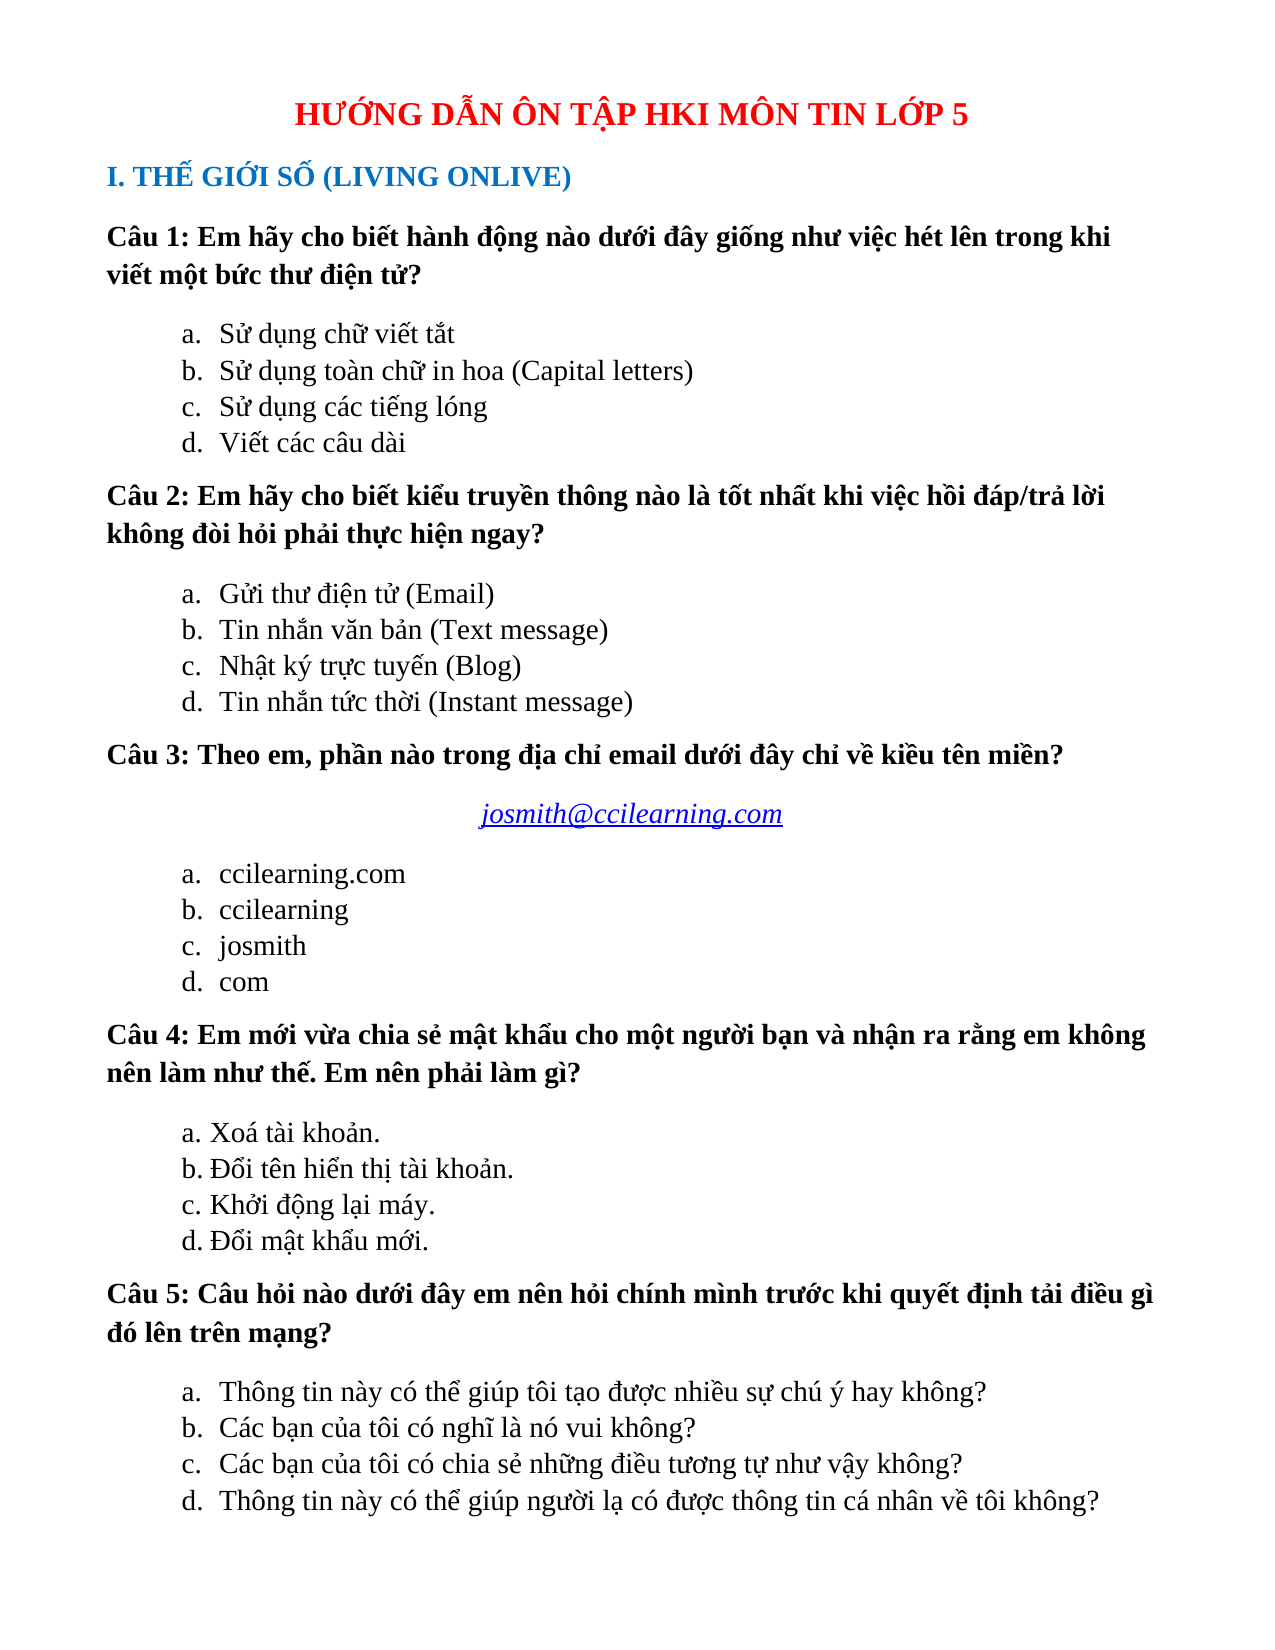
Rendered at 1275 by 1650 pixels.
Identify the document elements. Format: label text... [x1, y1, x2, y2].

list ccilearning [181, 892, 1157, 926]
list Sử dụng toàn chữ in hoa (Capital letters) [181, 353, 1157, 386]
text HƯỚNG DẪN ÔN TẬP HKI MÔN TIN LỚP 5 [106, 94, 1157, 133]
list Các bạn của tôi có nghĩ là nó vui không? [181, 1410, 1157, 1444]
list Sử dụng chữ viết tắt [181, 317, 1157, 350]
list Khởi động lại máy. [181, 1187, 1157, 1221]
text Câu 1: Em hãy cho biết hành động nào dưới đây giống như việc hét lên trong khi viết một bức thư điện tử? [106, 219, 1157, 291]
list Sử dụng các tiếng lóng [181, 389, 1157, 422]
list ccilearning.com [181, 856, 1157, 889]
list Các bạn của tôi có chia sẻ những điều tương tự như vậy không? [181, 1446, 1157, 1480]
list Đổi mật khẩu mới. [181, 1223, 1157, 1257]
list Viết các câu dài [181, 425, 1157, 459]
text Câu 4: Em mới vừa chia sẻ mật khẩu cho một người bạn và nhận ra rằng em không nên làm như thế. Em nên phải làm gì? [106, 1017, 1157, 1089]
text Câu 2: Em hãy cho biết kiểu truyền thông nào là tốt nhất khi việc hồi đáp/trả lời không đòi hỏi phải thực hiện ngay? [106, 478, 1157, 550]
text I. THẾ GIỚI SỐ (LIVING ONLIVE) [106, 159, 1157, 193]
list Thông tin này có thể giúp người lạ có được thông tin cá nhân về tôi không? [181, 1483, 1157, 1516]
list Thông tin này có thể giúp tôi tạo được nhiều sự chú ý hay không? [181, 1374, 1157, 1408]
list josmith [181, 928, 1157, 962]
list Gửi thư điện tử (Email) [181, 576, 1157, 609]
list Xoá tài khoản. [181, 1115, 1157, 1148]
list Đổi tên hiển thị tài khoản. [181, 1151, 1157, 1185]
text Câu 5: Câu hỏi nào dưới đây em nên hỏi chính mình trước khi quyết định tải điều gì đó lên trên mạng? [106, 1276, 1157, 1348]
list Tin nhắn tức thời (Instant message) [181, 684, 1157, 718]
list Nhật ký trực tuyến (Blog) [181, 648, 1157, 682]
list Tin nhắn văn bản (Text message) [181, 612, 1157, 646]
list com [181, 964, 1157, 998]
text Câu 3: Theo em, phần nào trong địa chỉ email dưới đây chỉ về kiều tên miền? [106, 737, 1157, 771]
text josmith@ccilearning.com [106, 796, 1157, 830]
